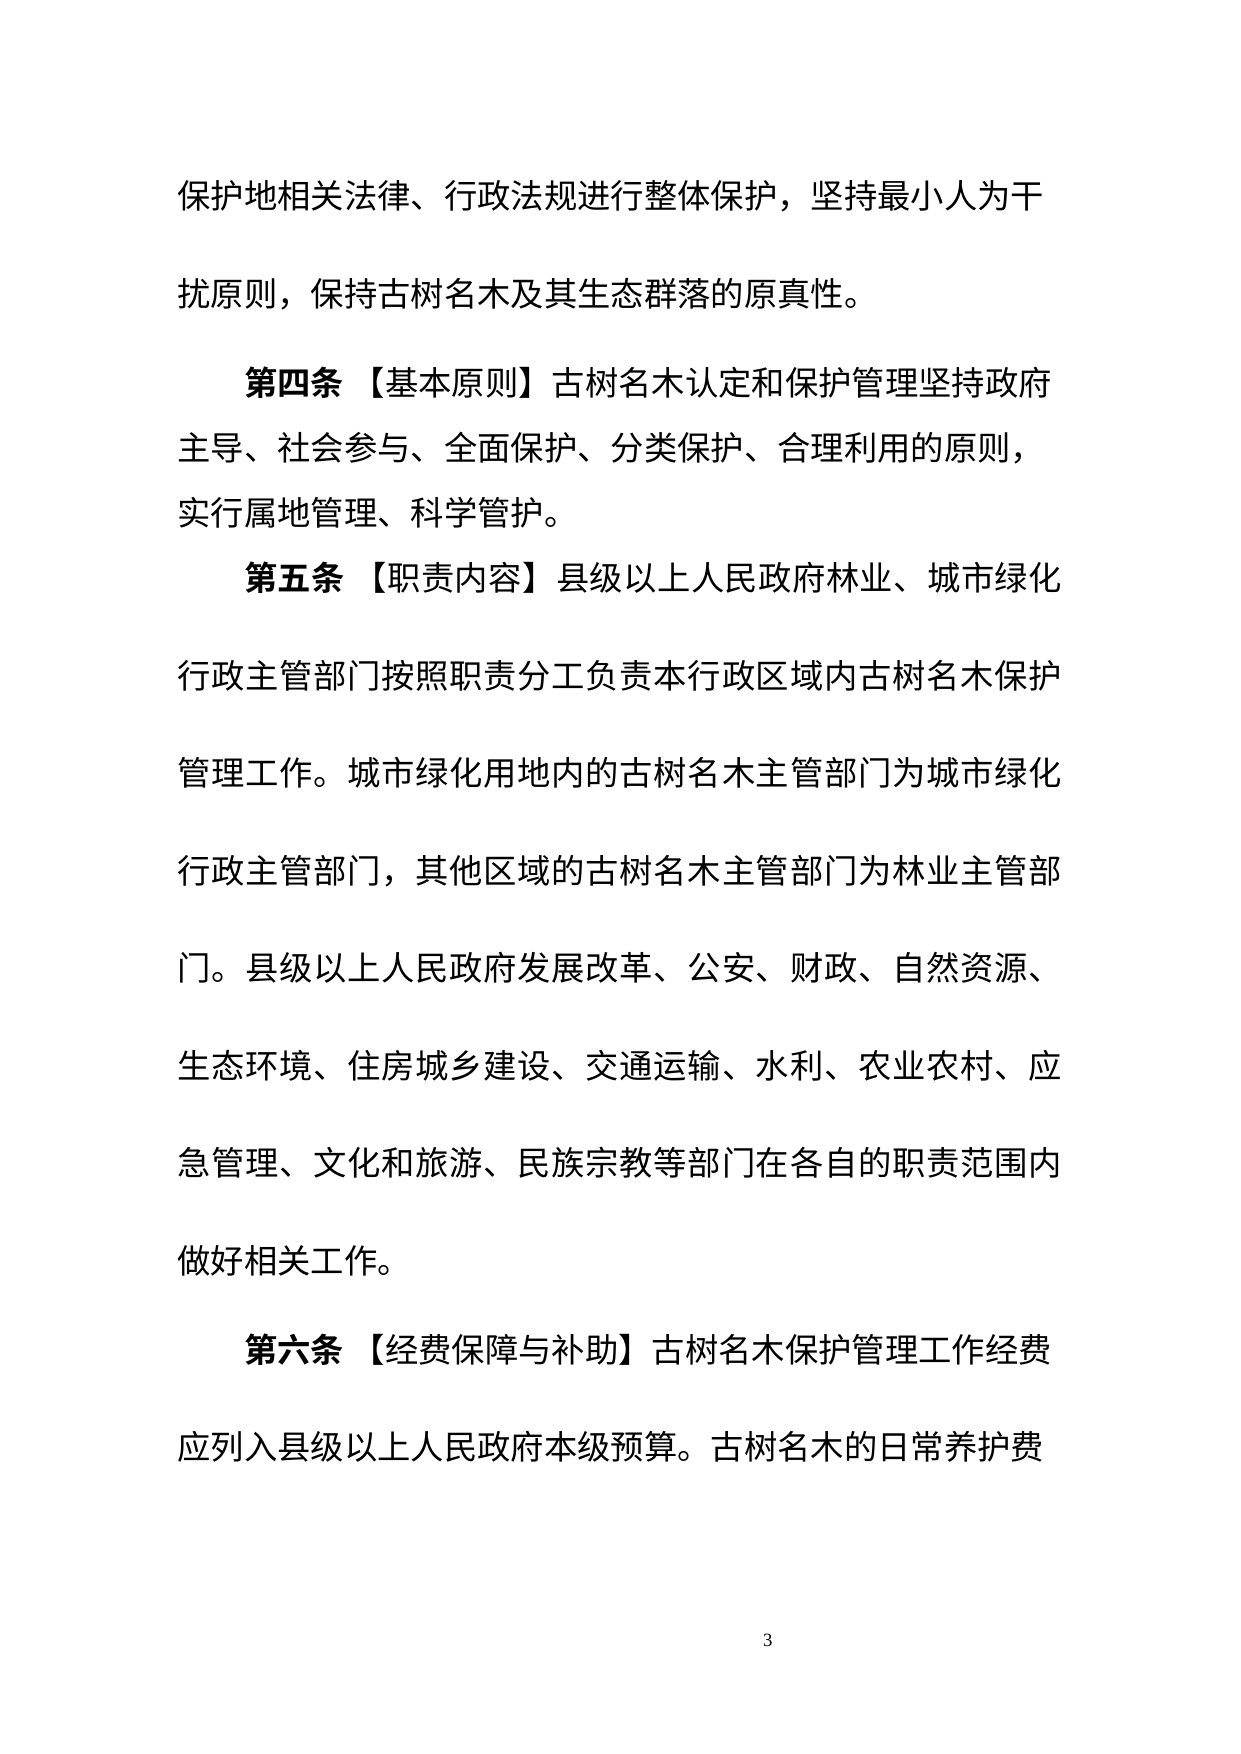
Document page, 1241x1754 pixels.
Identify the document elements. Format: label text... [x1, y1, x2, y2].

list 第四条 【基本原则】古树名木认定和保护管理坚持政府主导、社会参与、全面保护、分类保护、合理利用的原则，实行属地管理、科学管护。 [177, 348, 1063, 543]
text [177, 1315, 1063, 1478]
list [177, 162, 1063, 324]
text 第五条 【职责内容】县级以上人民政府林业、城市绿化行政主管部门按照职责分工负责本行政区域内古树名木保护管理工作。城市绿化用地内的古树名木主管部门为城市绿化行政主管部门，其他区域的古树名木主管部门为林业主管部门。县级以上人民政府发展改革、公安、财政、自然资源、生态环境、住房城乡建设、交通运输、水利、农业农村、应急管理、文化和旅游、民族宗教等部门在各自的职责范围内做好相关工作。 [177, 543, 1063, 1291]
